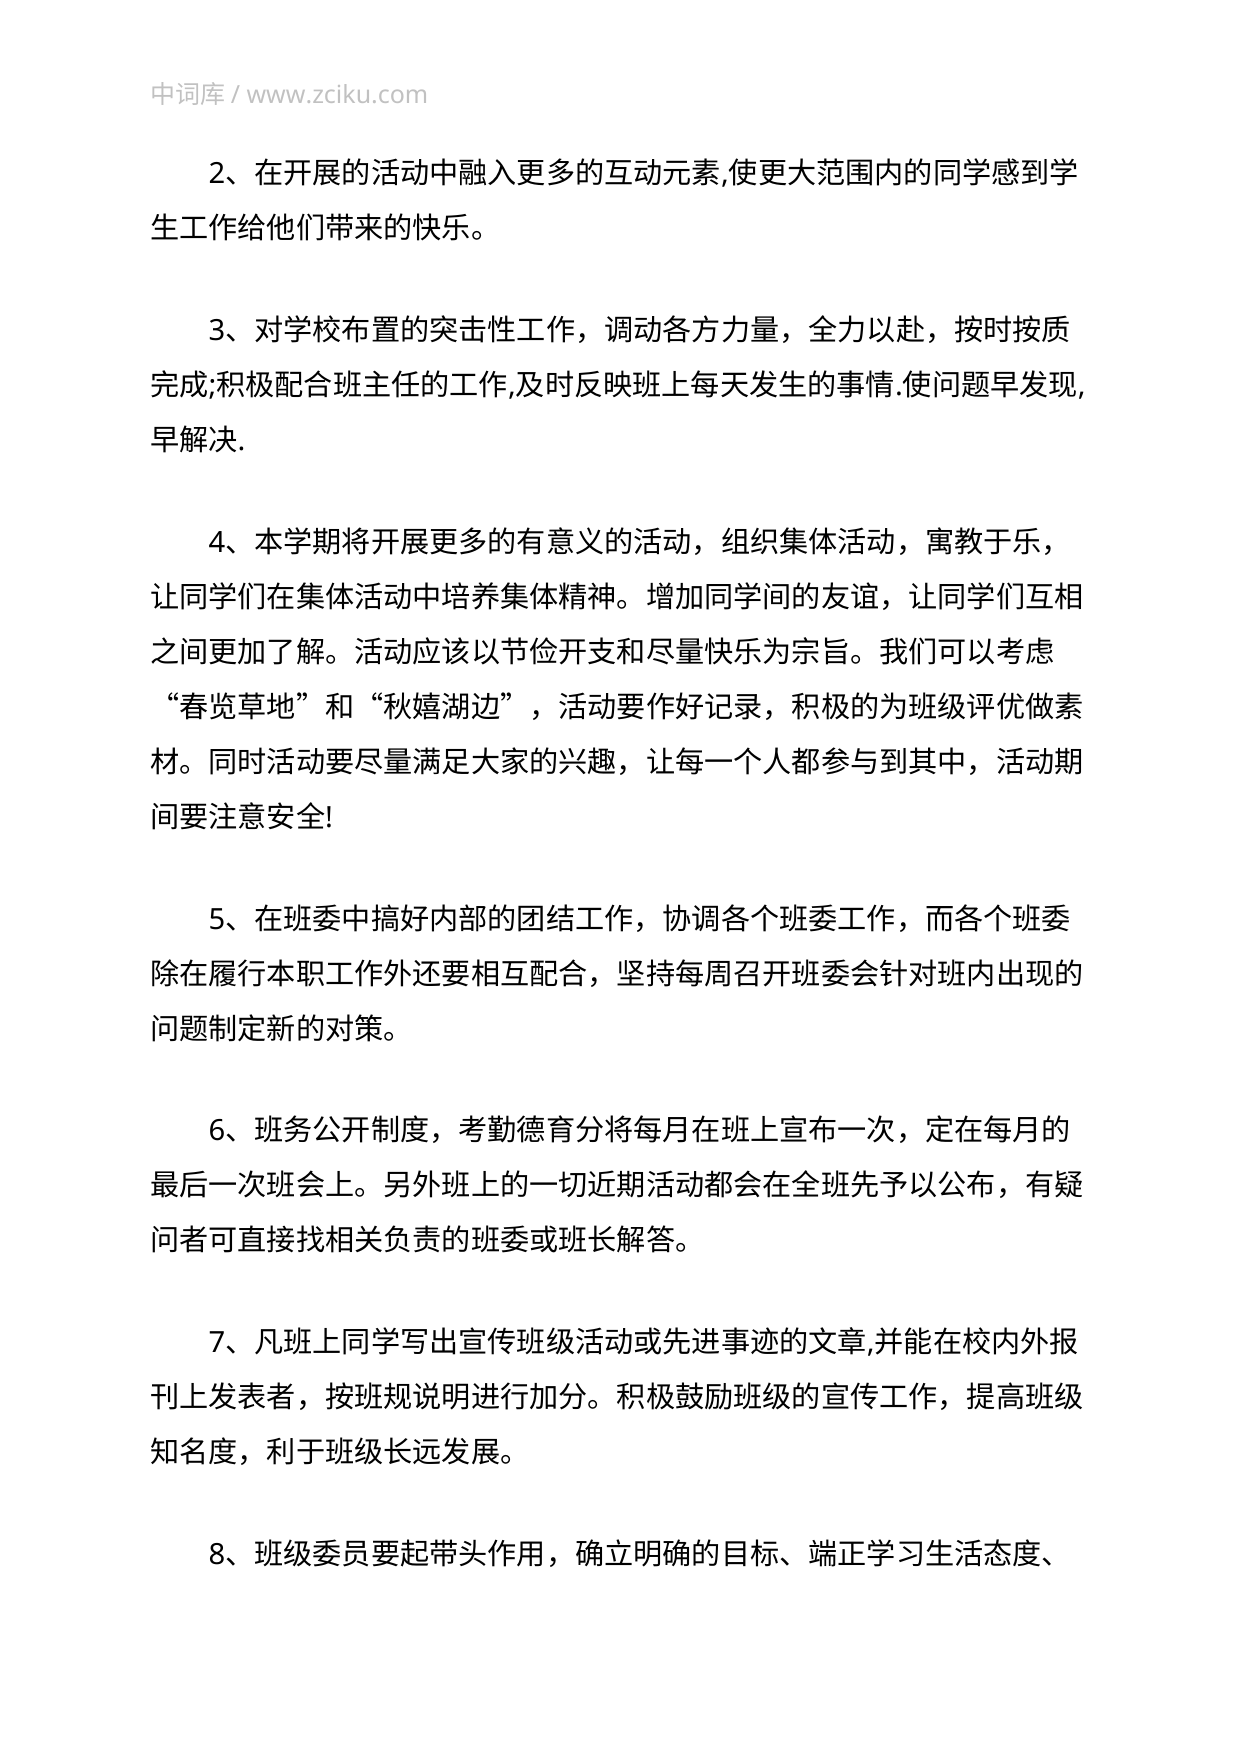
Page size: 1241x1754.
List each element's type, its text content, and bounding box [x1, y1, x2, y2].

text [150, 1530, 1090, 1573]
text 4、本学期将开展更多的有意义的活动，组织集体活动，寓教于乐，让同学们在集体活动中培养集体精神。增加同学间的友谊，让同学们互相之间更加了解。活动应该以节俭开支和尽量快乐为宗旨。我们可以考虑“春览草地”和“秋嬉湖边”，活动要作好记录，积极的为班级评优做素材。同时活动要尽量满足大家的兴趣，让每一个人都参与到其中，活动期间要注意安全! [150, 519, 1090, 836]
text 7、凡班上同学写出宣传班级活动或先进事迹的文章,并能在校内外报刊上发表者，按班规说明进行加分。积极鼓励班级的宣传工作，提高班级知名度，利于班级长远发展。 [150, 1319, 1090, 1471]
text 3、对学校布置的突击性工作，调动各方力量，全力以赴，按时按质完成;积极配合班主任的工作,及时反映班上每天发生的事情.使问题早发现,早解决. [150, 307, 1090, 459]
text 6、班务公开制度，考勤德育分将每月在班上宣布一次，定在每月的最后一次班会上。另外班上的一切近期活动都会在全班先予以公布，有疑问者可直接找相关负责的班委或班长解答。 [150, 1107, 1090, 1259]
text 5、在班委中搞好内部的团结工作，协调各个班委工作，而各个班委除在履行本职工作外还要相互配合，坚持每周召开班委会针对班内出现的问题制定新的对策。 [150, 895, 1090, 1047]
text 2、在开展的活动中融入更多的互动元素,使更大范围内的同学感到学生工作给他们带来的快乐。 [150, 150, 1090, 247]
